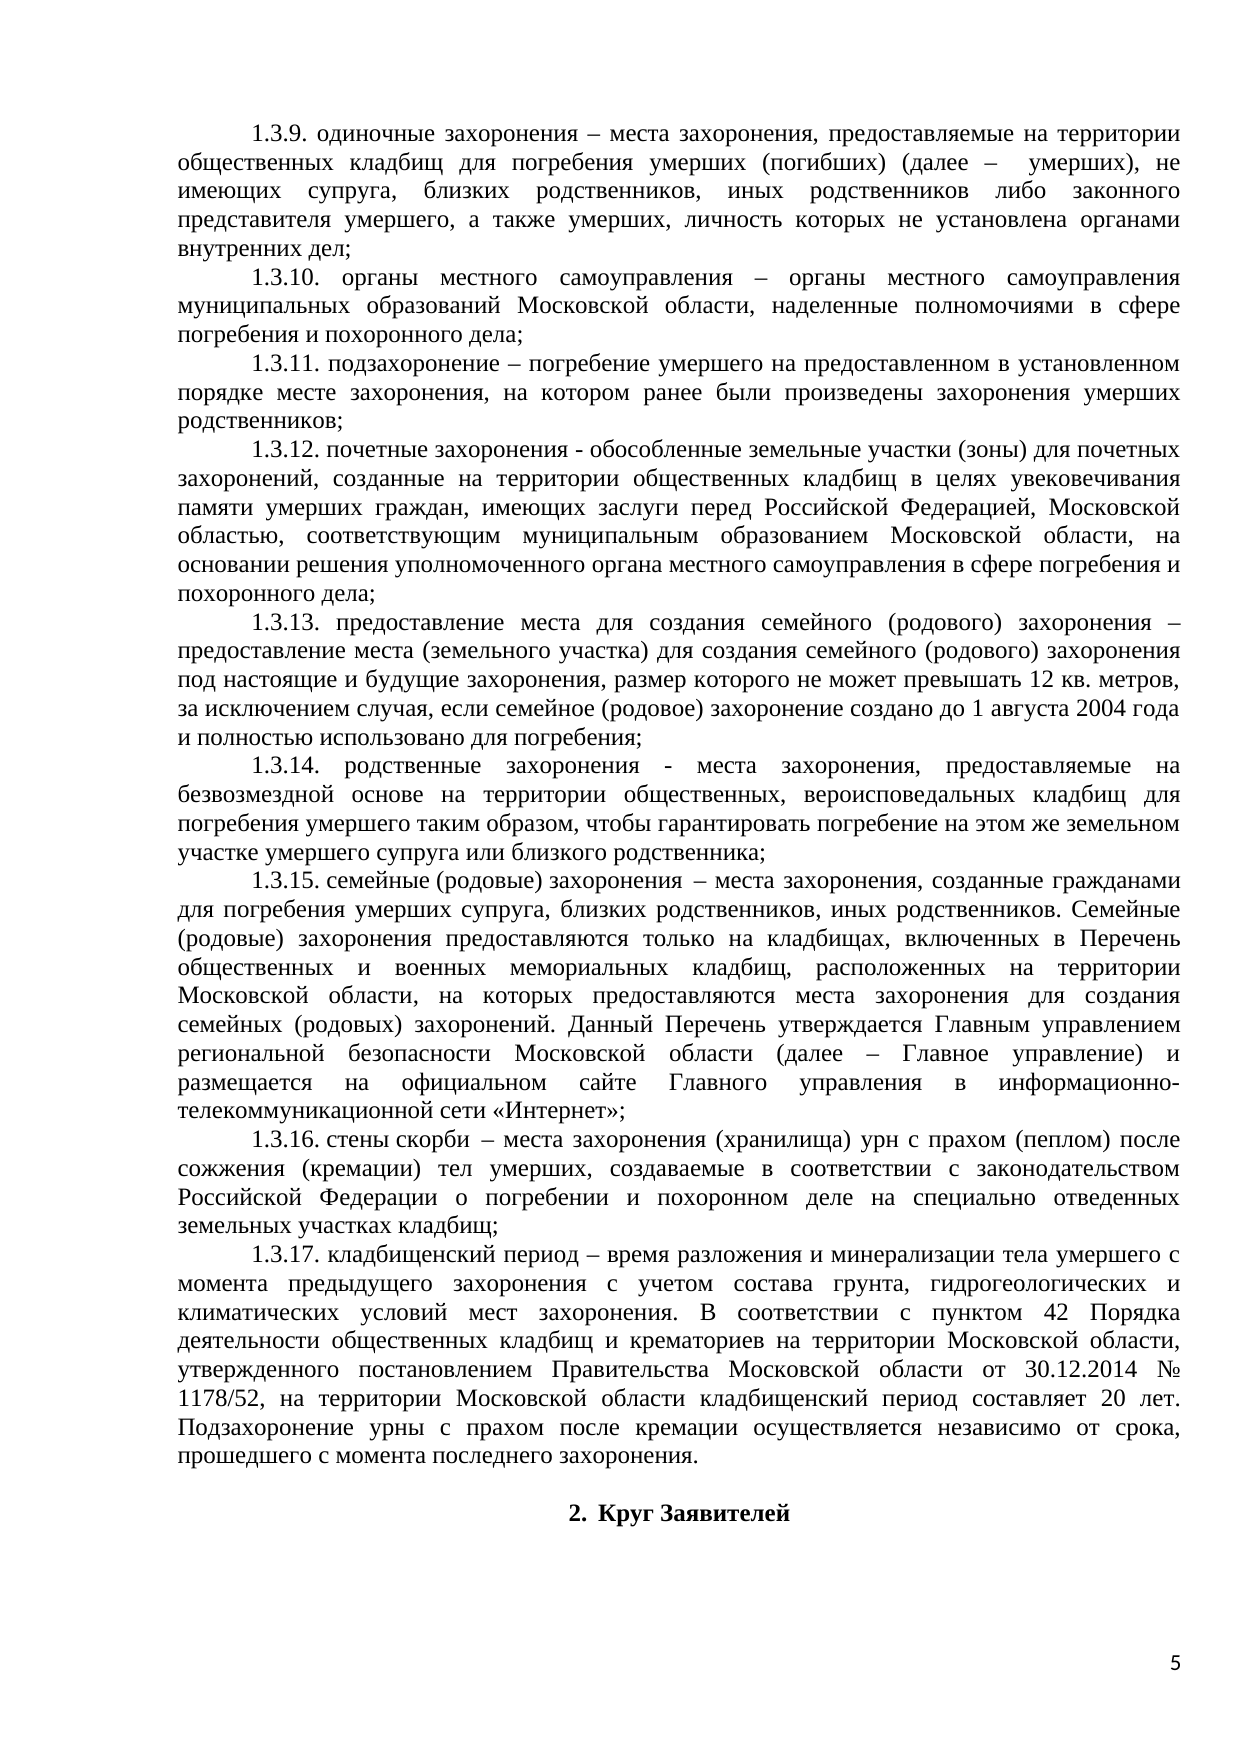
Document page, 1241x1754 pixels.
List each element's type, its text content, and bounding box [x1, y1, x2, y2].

text 1.3.10. органы местного самоуправления – органы местного самоуправления муниципальных образований Московской области, наделенные полномочиями в сфере погребения и похоронного дела; [177, 262, 1181, 348]
text 1.3.14. родственные захоронения - места захоронения, предоставляемые на безвозмездной основе на территории общественных, вероисповедальных кладбищ для погребения умершего таким образом, чтобы гарантировать погребение на этом же земельном участке умершего супруга или близкого родственника; [177, 751, 1181, 866]
text 1.3.15. семейные (родовые) захоронения – места захоронения, созданные гражданами для погребения умерших супруга, близких родственников, иных родственников. Семейные (родовые) захоронения предоставляются только на кладбищах, включенных в Перечень общественных и военных мемориальных кладбищ, расположенных на территории Московской области, на которых предоставляются места захоронения для создания семейных (родовых) захоронений. Данный Перечень утверждается Главным управлением региональной безопасности Московской области (далее – Главное управление) и размещается на официальном сайте Главного управления в информационно-телекоммуникационной сети «Интернет»; [177, 866, 1181, 1124]
list 2. Круг Заявителей [177, 1498, 1181, 1527]
text 1.3.13. предоставление места для создания семейного (родового) захоронения – предоставление места (земельного участка) для создания семейного (родового) захоронения под настоящие и будущие захоронения, размер которого не может превышать 12 кв. метров, за исключением случая, если семейное (родовое) захоронение создано до 1 августа 2004 года и полностью использовано для погребения; [177, 607, 1181, 751]
text 1.3.11. подзахоронение – погребение умершего на предоставленном в установленном порядке месте захоронения, на котором ранее были произведены захоронения умерших родственников; [177, 348, 1181, 434]
text 1.3.12. почетные захоронения - обособленные земельные участки (зоны) для почетных захоронений, созданные на территории общественных кладбищ в целях увековечивания памяти умерших граждан, имеющих заслуги перед Российской Федерацией, Московской областью, соответствующим муниципальным образованием Московской области, на основании решения уполномоченного органа местного самоуправления в сфере погребения и похоронного дела; [177, 434, 1181, 607]
text 1.3.16. стены скорби – места захоронения (хранилища) урн с прахом (пеплом) после сожжения (кремации) тел умерших, создаваемые в соответствии с законодательством Российской Федерации о погребении и похоронном деле на специально отведенных земельных участках кладбищ; [177, 1124, 1181, 1239]
text 1.3.9. одиночные захоронения – места захоронения, предоставляемые на территории общественных кладбищ для погребения умерших (погибших) (далее – умерших), не имеющих супруга, близких родственников, иных родственников либо законного представителя умершего, а также умерших, личность которых не установлена органами внутренних дел; [177, 118, 1181, 262]
text 1.3.17. кладбищенский период – время разложения и минерализации тела умершего с момента предыдущего захоронения с учетом состава грунта, гидрогеологических и климатических условий мест захоронения. В соответствии с пунктом 42 Порядка деятельности общественных кладбищ и крематориев на территории Московской области, утвержденного постановлением Правительства Московской области от 30.12.2014 № 1178/52, на территории Московской области кладбищенский период составляет 20 лет. Подзахоронение урны с прахом после кремации осуществляется независимо от срока, прошедшего с момента последнего захоронения. [177, 1239, 1181, 1469]
